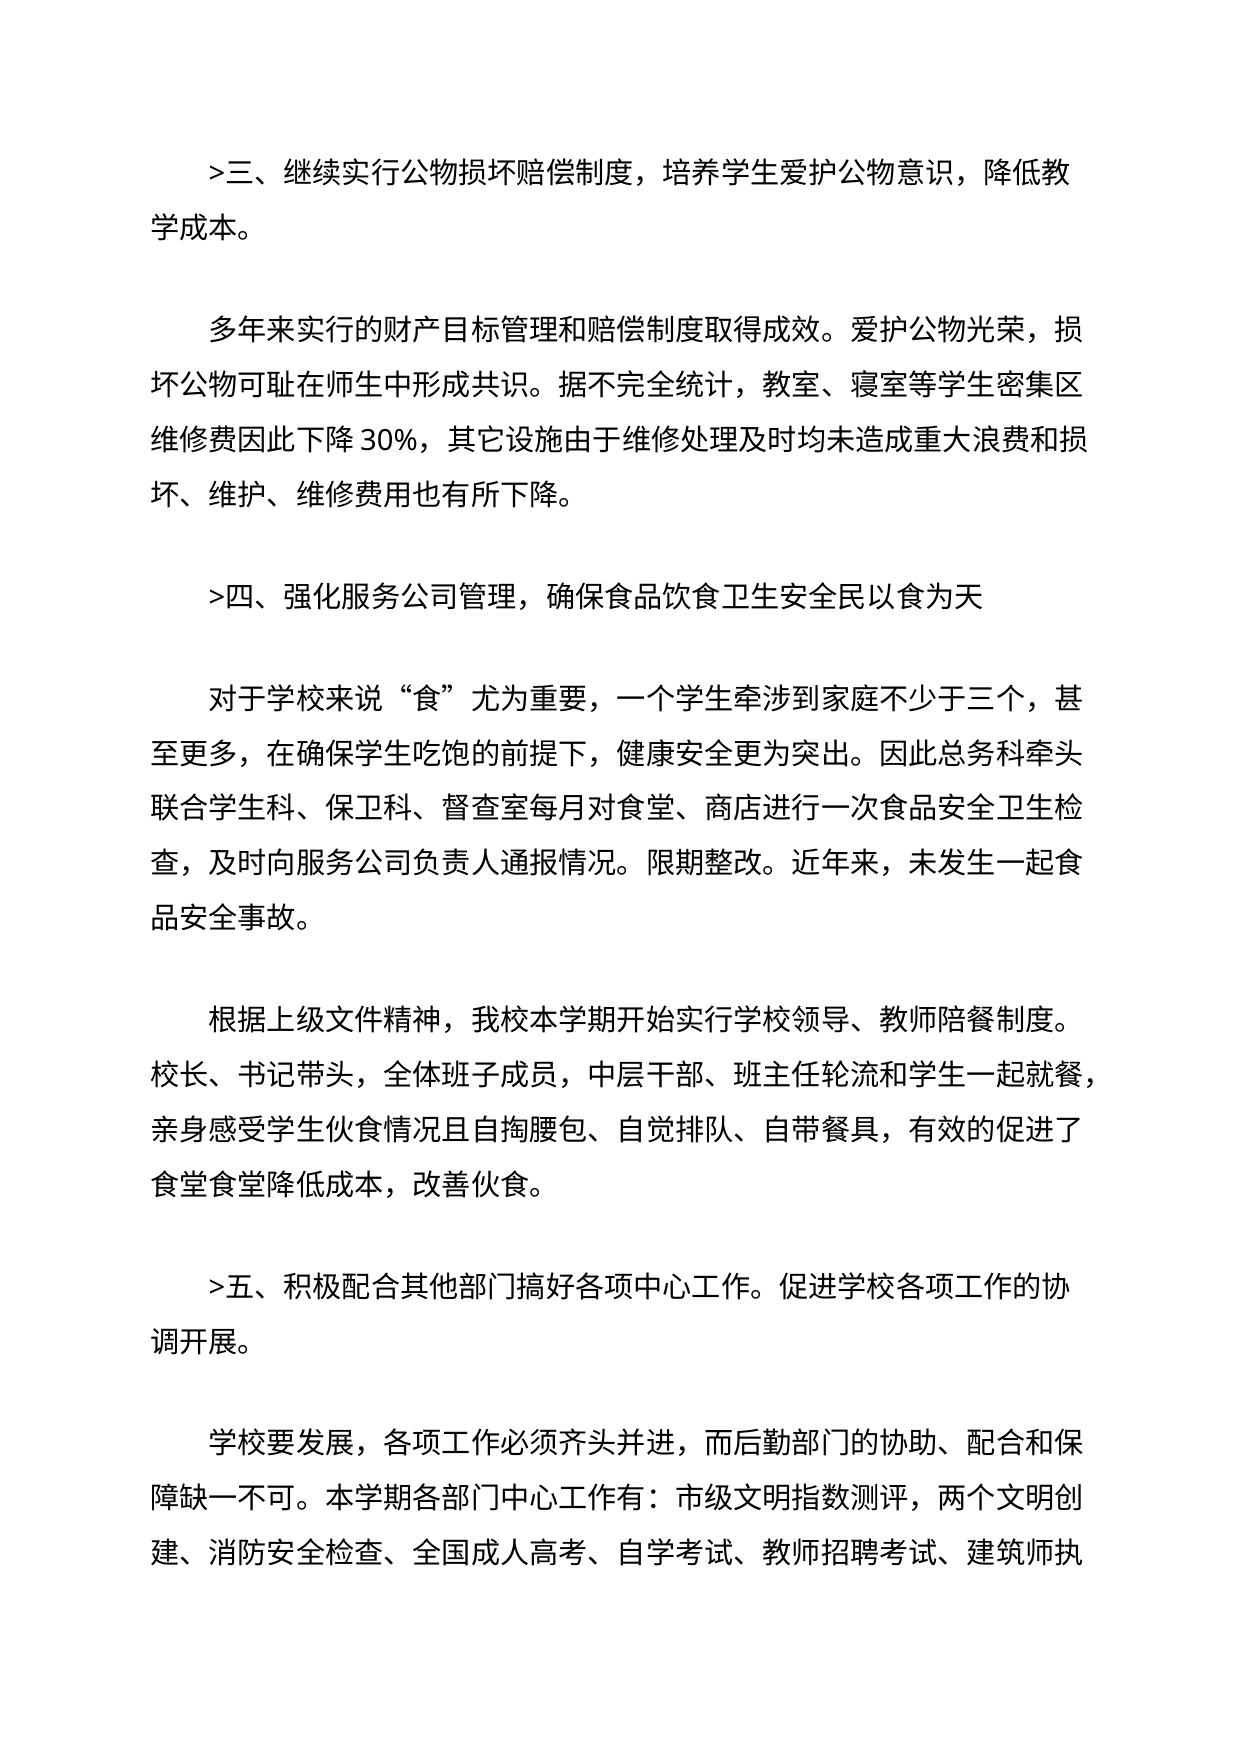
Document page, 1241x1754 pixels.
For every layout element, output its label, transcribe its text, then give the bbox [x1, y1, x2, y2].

text >五、积极配合其他部门搞好各项中心工作。促进学校各项工作的协调开展。 [150, 1263, 1090, 1360]
text >三、继续实行公物损坏赔偿制度，培养学生爱护公物意识，降低教学成本。 [150, 150, 1090, 247]
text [150, 1420, 1090, 1572]
text 多年来实行的财产目标管理和赔偿制度取得成效。爱护公物光荣，损坏公物可耻在师生中形成共识。据不完全统计，教室、寝室等学生密集区维修费因此下降30%，其它设施由于维修处理及时均未造成重大浪费和损坏、维护、维修费用也有所下降。 [150, 307, 1090, 514]
text >四、强化服务公司管理，确保食品饮食卫生安全民以食为天 [150, 573, 1090, 616]
text 对于学校来说“食”尤为重要，一个学生牵涉到家庭不少于三个，甚至更多，在确保学生吃饱的前提下，健康安全更为突出。因此总务科牵头联合学生科、保卫科、督查室每月对食堂、商店进行一次食品安全卫生检查，及时向服务公司负责人通报情况。限期整改。近年来，未发生一起食品安全事故。 [150, 675, 1090, 937]
text 根据上级文件精神，我校本学期开始实行学校领导、教师陪餐制度。校长、书记带头，全体班子成员，中层干部、班主任轮流和学生一起就餐，亲身感受学生伙食情况且自掏腰包、自觉排队、自带餐具，有效的促进了食堂食堂降低成本，改善伙食。 [150, 997, 1090, 1204]
